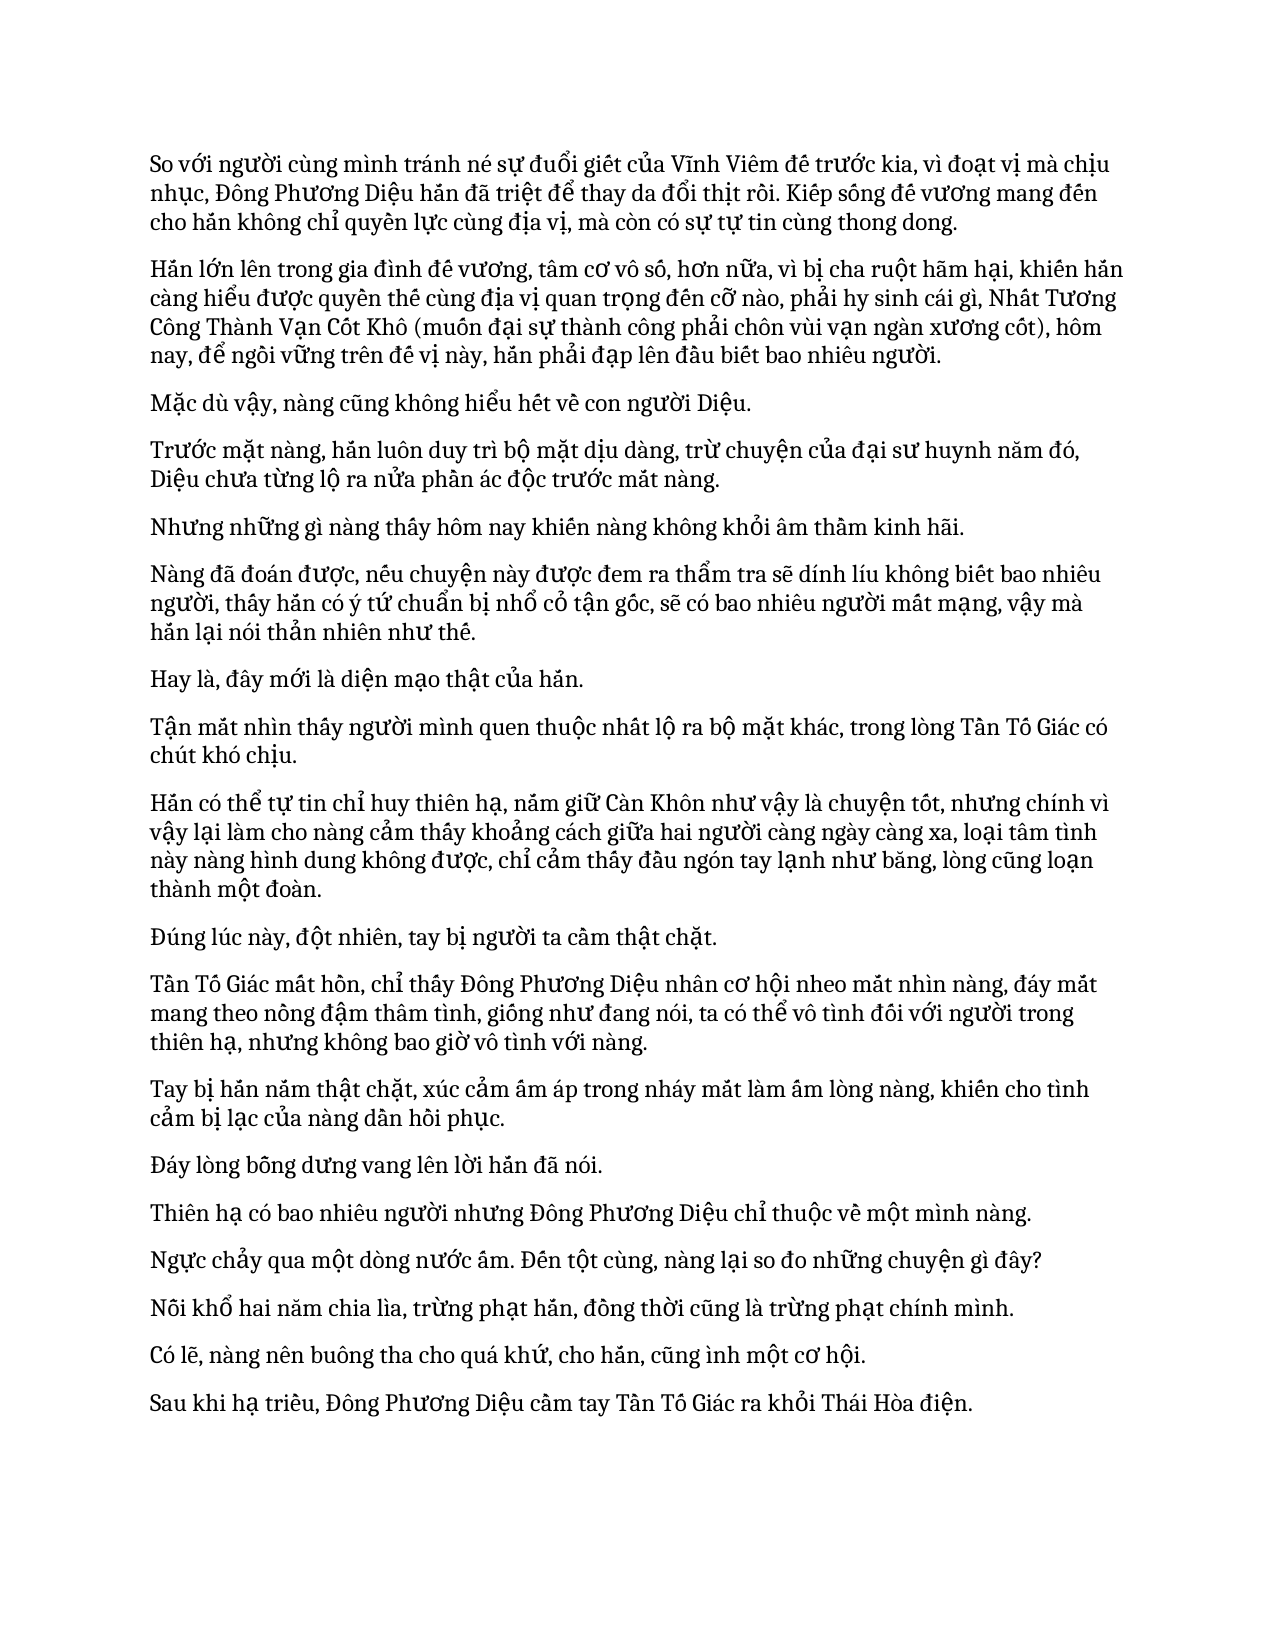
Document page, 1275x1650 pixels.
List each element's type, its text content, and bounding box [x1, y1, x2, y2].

text Có lẽ, nàng nên buông tha cho quá khứ, cho hắn, cũng ình một cơ hội. [150, 1341, 1125, 1370]
text Tần Tố Giác mất hồn, chỉ thấy Đông Phương Diệu nhân cơ hội nheo mắt nhìn nàng, đáy mắt mang theo nồng đậm thâm tình, giống như đang nói, ta có thể vô tình đối với người trong thiên hạ, nhưng không bao giờ vô tình với nàng. [150, 970, 1125, 1056]
text Nhưng những gì nàng thấy hôm nay khiến nàng không khỏi âm thầm kinh hãi. [150, 512, 1125, 541]
text Nỗi khổ hai năm chia lìa, trừng phạt hắn, đồng thời cũng là trừng phạt chính mình. [150, 1294, 1125, 1322]
text Hay là, đây mới là diện mạo thật của hắn. [150, 665, 1125, 694]
text Tận mắt nhìn thấy người mình quen thuộc nhất lộ ra bộ mặt khác, trong lòng Tần Tố Giác có chút khó chịu. [150, 712, 1125, 770]
text Tay bị hắn nắm thật chặt, xúc cảm ấm áp trong nháy mắt làm ấm lòng nàng, khiến cho tình cảm bị lạc của nàng dần hồi phục. [150, 1075, 1125, 1132]
text Trước mặt nàng, hắn luôn duy trì bộ mặt dịu dàng, trừ chuyện của đại sư huynh năm đó, Diệu chưa từng lộ ra nửa phần ác độc trước mắt nàng. [150, 436, 1125, 494]
text So với người cùng mình tránh né sự đuổi giết của Vĩnh Viêm đế trước kia, vì đoạt vị mà chịu nhục, Đông Phương Diệu hắn đã triệt để thay da đổi thịt rồi. Kiếp sống đế vương mang đến cho hắn không chỉ quyền lực cùng địa vị, mà còn có sự tự tin cùng thong dong. [150, 150, 1125, 236]
text Mặc dù vậy, nàng cũng không hiểu hết về con người Diệu. [150, 389, 1125, 417]
text Nàng đã đoán được, nếu chuyện này được đem ra thẩm tra sẽ dính líu không biết bao nhiêu người, thấy hắn có ý tứ chuẩn bị nhổ cỏ tận gốc, sẽ có bao nhiêu người mất mạng, vậy mà hắn lại nói thản nhiên như thế. [150, 560, 1125, 646]
text Đúng lúc này, đột nhiên, tay bị người ta cầm thật chặt. [150, 922, 1125, 951]
text Hắn có thể tự tin chỉ huy thiên hạ, nắm giữ Càn Khôn như vậy là chuyện tốt, nhưng chính vì vậy lại làm cho nàng cảm thấy khoảng cách giữa hai người càng ngày càng xa, loại tâm tình này nàng hình dung không được, chỉ cảm thấy đầu ngón tay lạnh như băng, lòng cũng loạn thành một đoàn. [150, 789, 1125, 904]
text Đáy lòng bỗng dưng vang lên lời hắn đã nói. [150, 1151, 1125, 1180]
text Ngực chảy qua một dòng nước ấm. Đến tột cùng, nàng lại so đo những chuyện gì đây? [150, 1246, 1125, 1275]
text Hắn lớn lên trong gia đình đế vương, tâm cơ vô số, hơn nữa, vì bị cha ruột hãm hại, khiến hắn càng hiểu được quyền thế cùng địa vị quan trọng đến cỡ nào, phải hy sinh cái gì, Nhất Tương Công Thành Vạn Cốt Khô (muốn đại sự thành công phải chôn vùi vạn ngàn xương cốt), hôm nay, để ngồi vững trên đế vị này, hắn phải đạp lên đầu biết bao nhiêu người. [150, 255, 1125, 370]
text Thiên hạ có bao nhiêu người nhưng Đông Phương Diệu chỉ thuộc về một mình nàng. [150, 1199, 1125, 1227]
text Sau khi hạ triều, Đông Phương Diệu cầm tay Tần Tố Giác ra khỏi Thái Hòa điện. [150, 1389, 1125, 1417]
